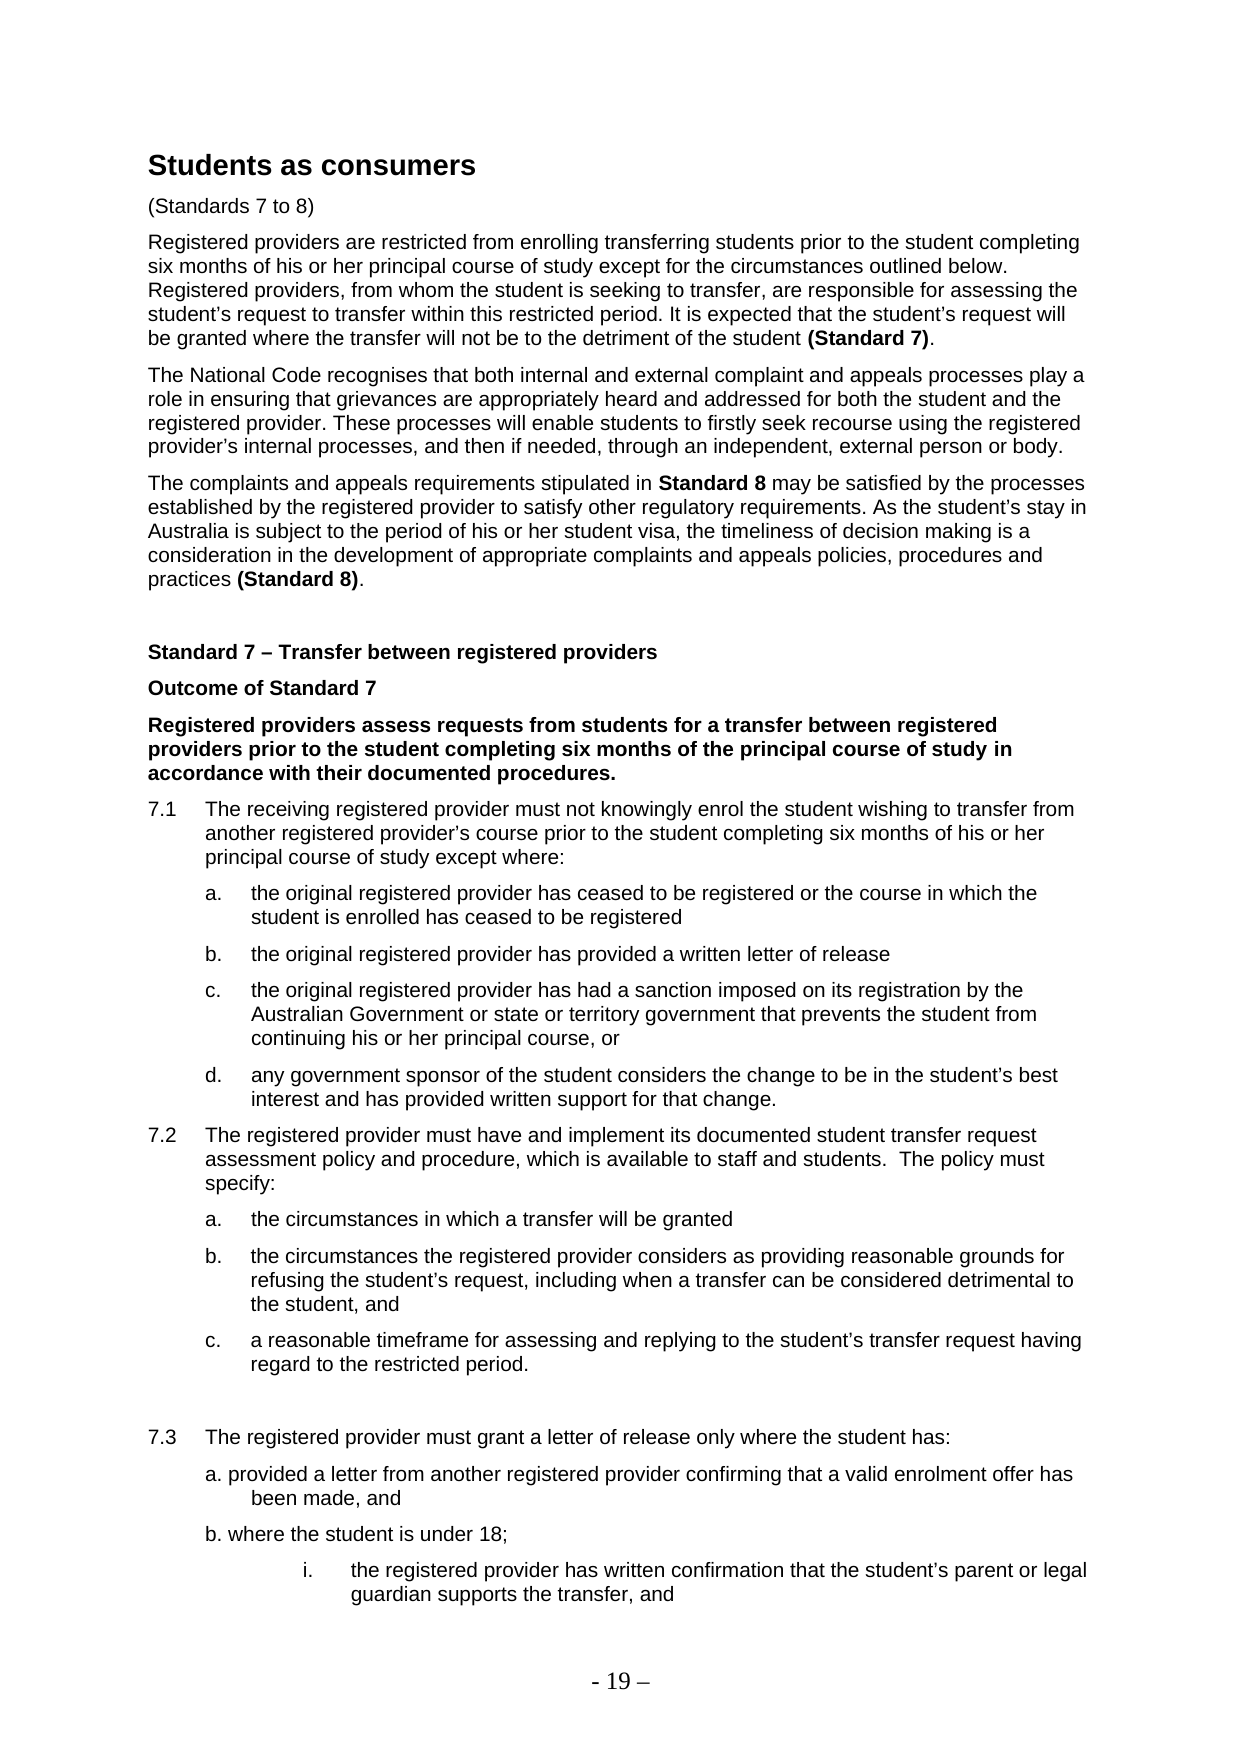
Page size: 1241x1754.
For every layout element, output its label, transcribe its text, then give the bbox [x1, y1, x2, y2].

text The National Code recognises that both internal and external complaint and appeals processes play a role in ensuring that grievances are appropriately heard and addressed for both the student and the registered provider. These processes will enable students to firstly seek recourse using the registered provider’s internal processes, and then if needed, through an independent, external person or body. [148, 362, 1092, 458]
list the registered provider has written confirmation that the student’s parent or legal guardian supports the transfer, and [313, 1558, 1092, 1606]
text The complaints and appeals requirements stipulated in Standard 8 may be satisfied by the processes established by the registered provider to satisfy other regulatory requirements. As the student’s stay in Australia is subject to the period of his or her student visa, the timeliness of decision making is a consideration in the development of appropriate complaints and appeals policies, procedures and practices (Standard 8). [148, 471, 1092, 591]
text 7.1 The receiving registered provider must not knowingly enrol the student wishing to transfer from another registered provider’s course prior to the student completing six months of his or her principal course of study except where: [148, 797, 1092, 869]
text Registered providers assess requests from students for a transfer between registered providers prior to the student completing six months of the principal course of study in accordance with their documented procedures. [148, 712, 1092, 784]
list the original registered provider has had a sanction imposed on its registration by the Australian Government or state or territory government that prevents the student from continuing his or her principal course, or [205, 978, 1092, 1050]
text c. a reasonable timeframe for assessing and replying to the student’s transfer request having regard to the restricted period. [205, 1328, 1092, 1376]
text Outcome of Standard 7 [148, 676, 1092, 700]
text (Standards 7 to 8) [148, 194, 1092, 218]
text 7.3 The registered provider must grant a letter of release only where the student has: [148, 1425, 1092, 1449]
list provided a letter from another registered provider confirming that a valid enrolment offer has been made, and [205, 1461, 1092, 1509]
text Students as consumers [148, 148, 1092, 181]
text Standard 7 – Transfer between registered providers [148, 639, 1092, 663]
list where the student is under 18; [205, 1522, 1092, 1546]
text 7.2 The registered provider must have and implement its documented student transfer request assessment policy and procedure, which is available to staff and students. The policy must specify: [148, 1123, 1092, 1195]
text a. the circumstances in which a transfer will be granted [205, 1207, 1092, 1231]
list the original registered provider has provided a written letter of release [205, 942, 1092, 966]
text Registered providers are restricted from enrolling transferring students prior to the student completing six months of his or her principal course of study except for the circumstances outlined below. Registered providers, from whom the student is seeking to transfer, are responsible for assessing the student’s request to transfer within this restricted period. It is expected that the student’s request will be granted where the transfer will not be to the detriment of the student (Standard 7). [148, 230, 1092, 350]
text b. the circumstances the registered provider considers as providing reasonable grounds for refusing the student’s request, including when a transfer can be considered detrimental to the student, and [205, 1244, 1092, 1316]
list any government sponsor of the student considers the change to be in the student’s best interest and has provided written support for that change. [205, 1062, 1092, 1110]
list the original registered provider has ceased to be registered or the course in which the student is enrolled has ceased to be registered [205, 881, 1092, 929]
